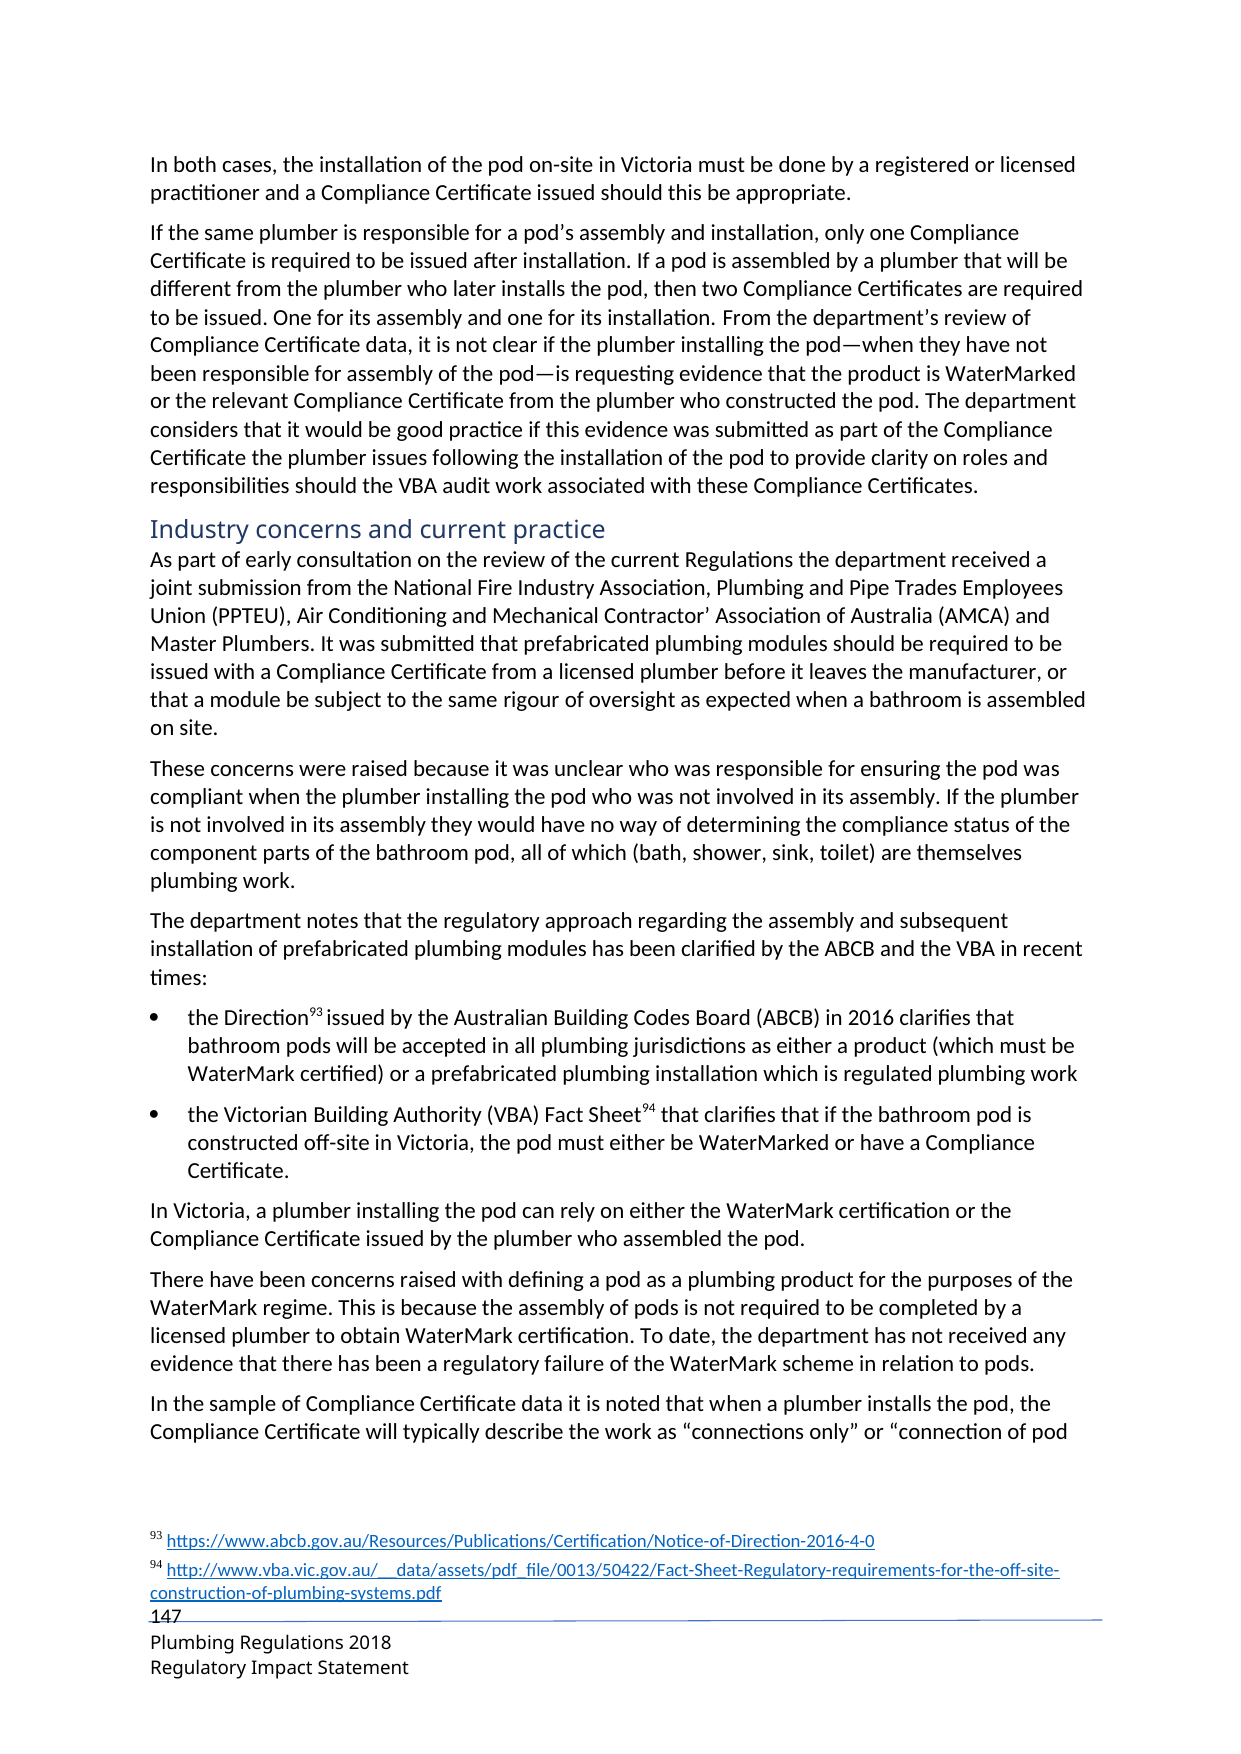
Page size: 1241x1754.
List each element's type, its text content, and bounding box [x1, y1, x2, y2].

text These concerns were raised because it was unclear who was responsible for ensuring the pod was compliant when the plumber installing the pod who was not involved in its assembly. If the plumber is not involved in its assembly they would have no way of determining the compliance status of the component parts of the bathroom pod, all of which (bath, shower, sink, toilet) are themselves plumbing work. [150, 754, 1090, 894]
text The department notes that the regulatory approach regarding the assembly and subsequent installation of prefabricated plumbing modules has been clarified by the ABCB and the VBA in recent times: [150, 907, 1090, 991]
text There have been concerns raised with defining a pod as a plumbing product for the purposes of the WaterMark regime. This is because the assembly of pods is not required to be completed by a licensed plumber to obtain WaterMark certification. To date, the department has not received any evidence that there has been a regulatory failure of the WaterMark scheme in relation to pods. [150, 1265, 1090, 1377]
text In both cases, the installation of the pod on-site in Victoria must be done by a registered or licensed practitioner and a Compliance Certificate issued should this be appropriate. [150, 150, 1090, 206]
text As part of early consultation on the review of the current Regulations the department received a joint submission from the National Fire Industry Association, Plumbing and Pipe Trades Employees Union (PPTEU), Air Conditioning and Mechanical Contractor’ Association of Australia (AMCA) and Master Plumbers. It was submitted that prefabricated plumbing modules should be required to be issued with a Compliance Certificate from a licensed plumber before it leaves the manufacturer, or that a module be subject to the same rigour of oversight as expected when a bathroom is assembled on site. [150, 545, 1090, 741]
list the Victorian Building Authority (VBA) Fact Sheet that clarifies that if the bathroom pod is constructed off-site in Victoria, the pod must either be WaterMarked or have a Compliance Certificate. [150, 1100, 1090, 1184]
subtitle Industry concerns and current practice [150, 511, 1090, 545]
text If the same plumber is responsible for a pod’s assembly and installation, only one Compliance Certificate is required to be issued after installation. If a pod is assembled by a plumber that will be different from the plumber who later installs the pod, then two Compliance Certificates are required to be issued. One for its assembly and one for its installation. From the department’s review of Compliance Certificate data, it is not clear if the plumber installing the pod—when they have not been responsible for assembly of the pod—is requesting evidence that the product is WaterMarked or the relevant Compliance Certificate from the plumber who constructed the pod. The department considers that it would be good practice if this evidence was submitted as part of the Compliance Certificate the plumber issues following the installation of the pod to provide clarity on roles and responsibilities should the VBA audit work associated with these Compliance Certificates. [150, 218, 1090, 499]
text In Victoria, a plumber installing the pod can rely on either the WaterMark certification or the Compliance Certificate issued by the plumber who assembled the pod. [150, 1196, 1090, 1252]
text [150, 1389, 1090, 1445]
list the Direction issued by the Australian Building Codes Board (ABCB) in 2016 clarifies that bathroom pods will be accepted in all plumbing jurisdictions as either a product (which must be WaterMark certified) or a prefabricated plumbing installation which is regulated plumbing work [150, 1003, 1090, 1087]
